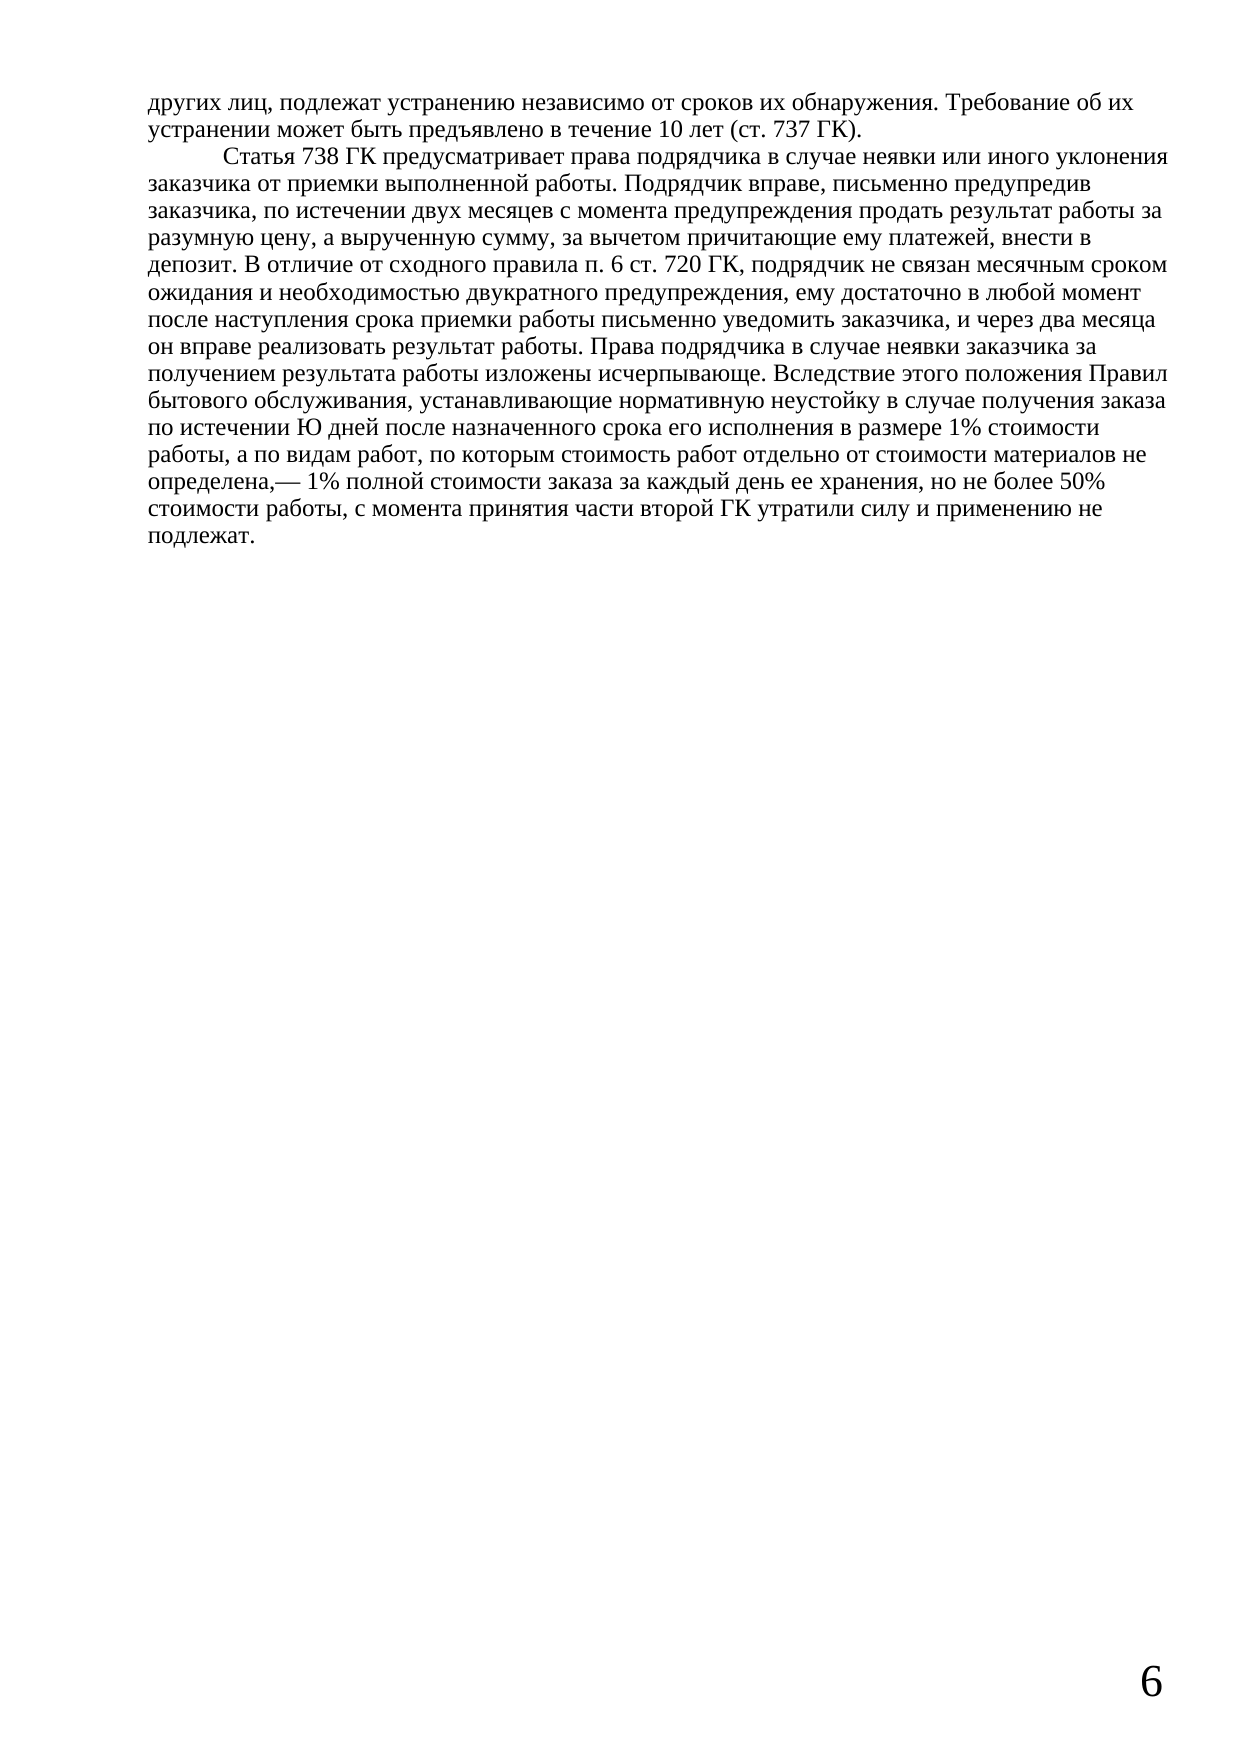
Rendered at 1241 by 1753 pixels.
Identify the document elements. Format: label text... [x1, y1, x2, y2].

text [148, 89, 1181, 143]
text Статья 738 ГК предусматривает права подрядчика в случае неявки или иного уклонения заказчика от приемки выполненной работы. Подрядчик вправе, письменно предупредив заказчика, по истечении двух месяцев с момента предупреждения продать результат работы за разумную цену, а вырученную сумму, за вычетом причитающие ему платежей, внести в депозит. В отличие от сходного правила п. 6 ст. 720 ГК, подрядчик не связан месячным сроком ожидания и необходимостью двукратного предупреждения, ему достаточно в любой момент после наступления срока приемки работы письменно уведомить заказчика, и через два месяца он вправе реализовать результат работы. Права подрядчика в случае неявки заказчика за получением результата работы изложены исчерпывающе. Вследствие этого положения Правил бытового обслуживания, устанавливающие нормативную неустойку в случае получения заказа по истечении Ю дней после назначенного срока его исполнения в размере 1% стоимости работы, а по видам работ, по которым стоимость работ отдельно от стоимости материалов не определена,— 1% полной стоимости заказа за каждый день ее хранения, но не более 50% стоимости работы, с момента принятия части второй ГК утратили силу и применению не подлежат. [148, 143, 1181, 549]
